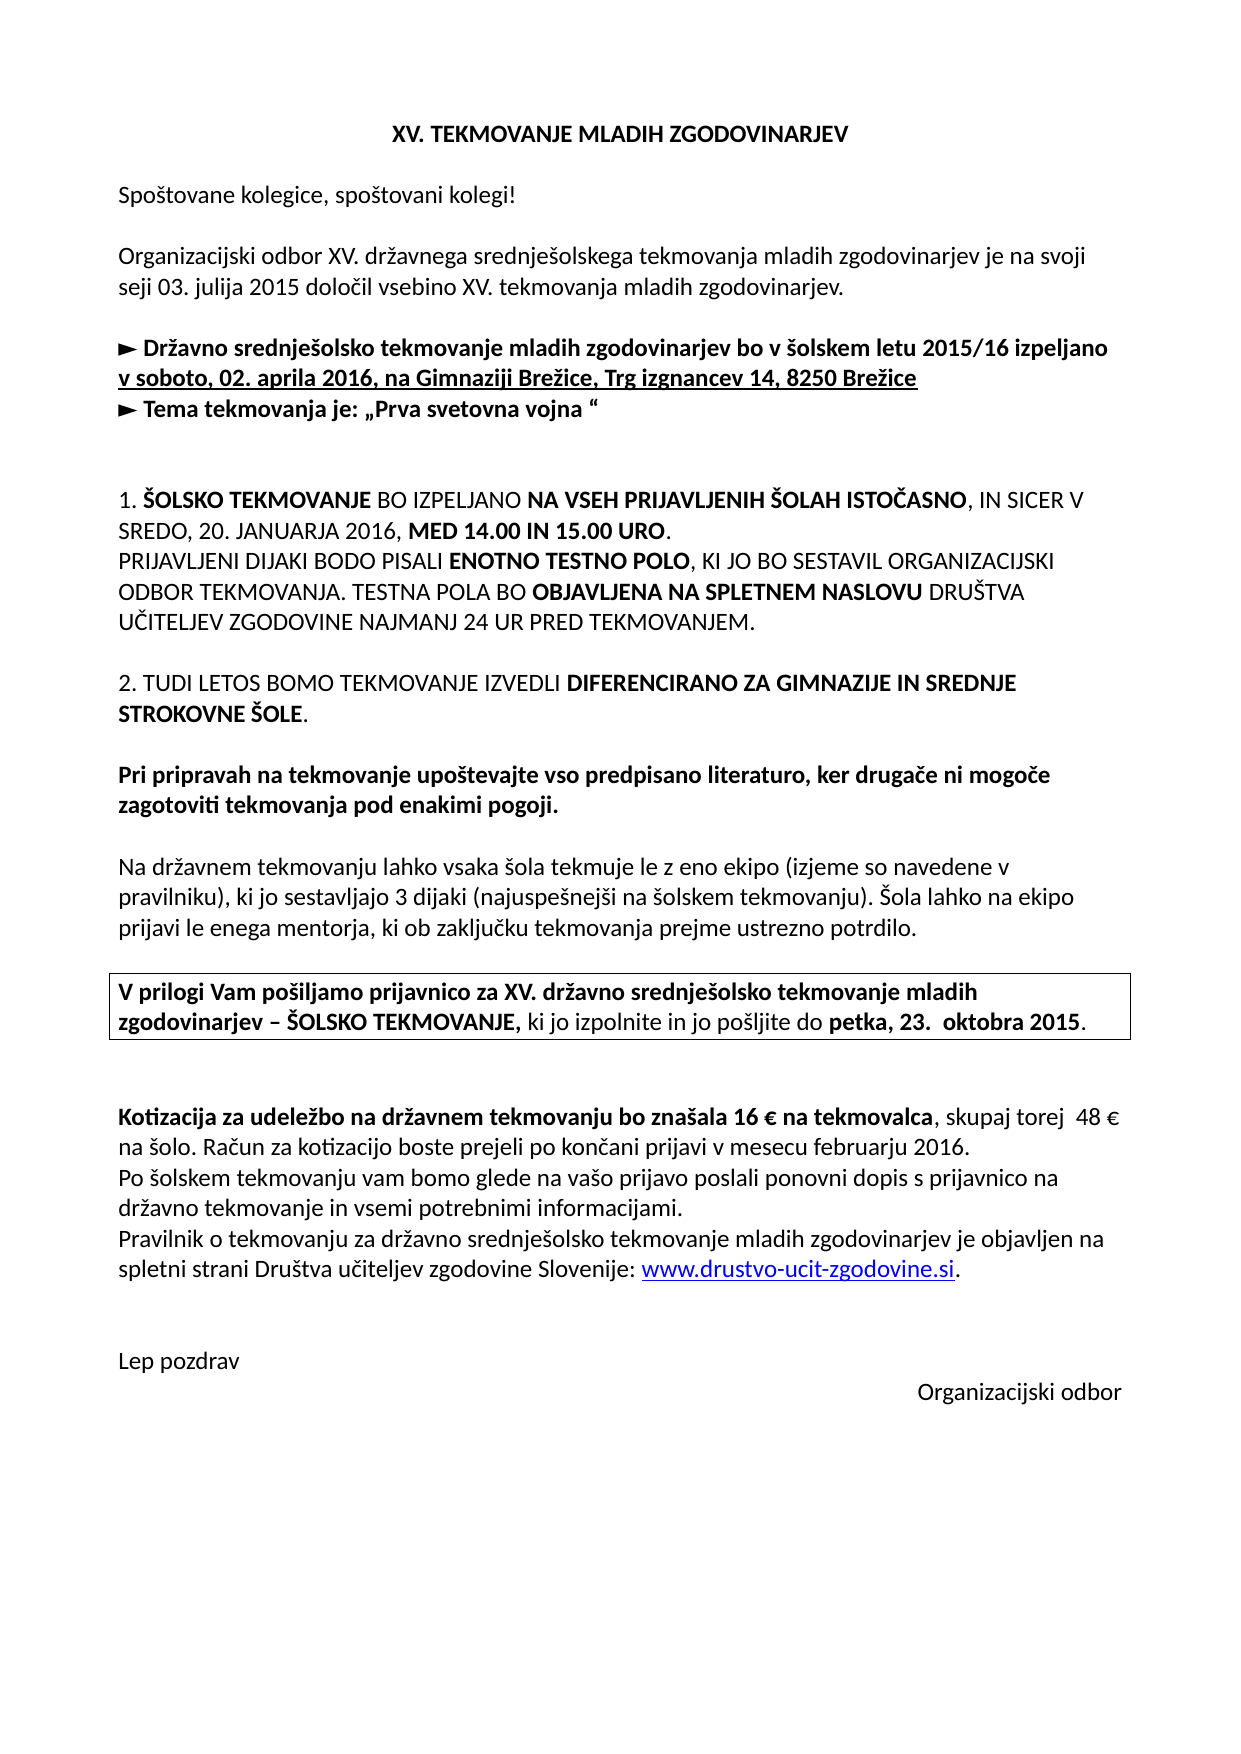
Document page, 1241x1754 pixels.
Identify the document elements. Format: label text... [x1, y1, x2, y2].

text Pravilnik o tekmovanju za državno srednješolsko tekmovanje mladih zgodovinarjev je objavljen na spletni strani Društva učiteljev zgodovine Slovenije: www.drustvo-ucit-zgodovine.si. [118, 1223, 1122, 1284]
text ► Tema tekmovanja je: „Prva svetovna vojna “ [118, 393, 1122, 423]
text 1. ŠOLSKO TEKMOVANJE BO IZPELJANO NA VSEH PRIJAVLJENIH ŠOLAH ISTOČASNO, IN SICER V SREDO, 20. JANUARJA 2016, MED 14.00 IN 15.00 URO. [118, 484, 1122, 545]
text Kotizacija za udeležbo na državnem tekmovanju bo znašala 16 € na tekmovalca, skupaj torej 48 € na šolo. Račun za kotizacijo boste prejeli po končani prijavi v mesecu februarju 2016. [118, 1101, 1122, 1162]
text Na državnem tekmovanju lahko vsaka šola tekmuje le z eno ekipo (izjeme so navedene v pravilniku), ki jo sestavljajo 3 dijaki (najuspešnejši na šolskem tekmovanju). Šola lahko na ekipo prijavi le enega mentorja, ki ob zaključku tekmovanja prejme ustrezno potrdilo. [118, 851, 1122, 942]
text Po šolskem tekmovanju vam bomo glede na vašo prijavo poslali ponovni dopis s prijavnico na državno tekmovanje in vsemi potrebnimi informacijami. [118, 1162, 1122, 1223]
text PRIJAVLJENI DIJAKI BODO PISALI ENOTNO TESTNO POLO, KI JO BO SESTAVIL ORGANIZACIJSKI ODBOR TEKMOVANJA. TESTNA POLA BO OBJAVLJENA NA SPLETNEM NASLOVU DRUŠTVA UČITELJEV ZGODOVINE NAJMANJ 24 UR PRED TEKMOVANJEM. [118, 545, 1122, 637]
text Lep pozdrav [118, 1345, 1122, 1376]
text Pri pripravah na tekmovanje upoštevajte vso predpisano literaturo, ker drugače ni mogoče zagotoviti tekmovanja pod enakimi pogoji. [118, 759, 1122, 820]
text Organizacijski odbor [118, 1376, 1122, 1406]
text Organizacijski odbor XV. državnega srednješolskega tekmovanja mladih zgodovinarjev je na svoji seji 03. julija 2015 določil vsebino XV. tekmovanja mladih zgodovinarjev. [118, 240, 1122, 301]
text XV. TEKMOVANJE MLADIH ZGODOVINARJEV [118, 118, 1122, 149]
text 2. TUDI LETOS BOMO TEKMOVANJE IZVEDLI DIFERENCIRANO ZA GIMNAZIJE IN SREDNJE STROKOVNE ŠOLE. [118, 667, 1122, 728]
text Spoštovane kolegice, spoštovani kolegi! [118, 179, 1122, 210]
text V prilogi Vam pošiljamo prijavnico za XV. državno srednješolsko tekmovanje mladih zgodovinarjev – ŠOLSKO TEKMOVANJE, ki jo izpolnite in jo pošljite do petka, 23. oktobra 2015. [110, 974, 1130, 1039]
text ► Državno srednješolsko tekmovanje mladih zgodovinarjev bo v šolskem letu 2015/16 izpeljano v soboto, 02. aprila 2016, na Gimnaziji Brežice, Trg izgnancev 14, 8250 Brežice [118, 332, 1122, 393]
